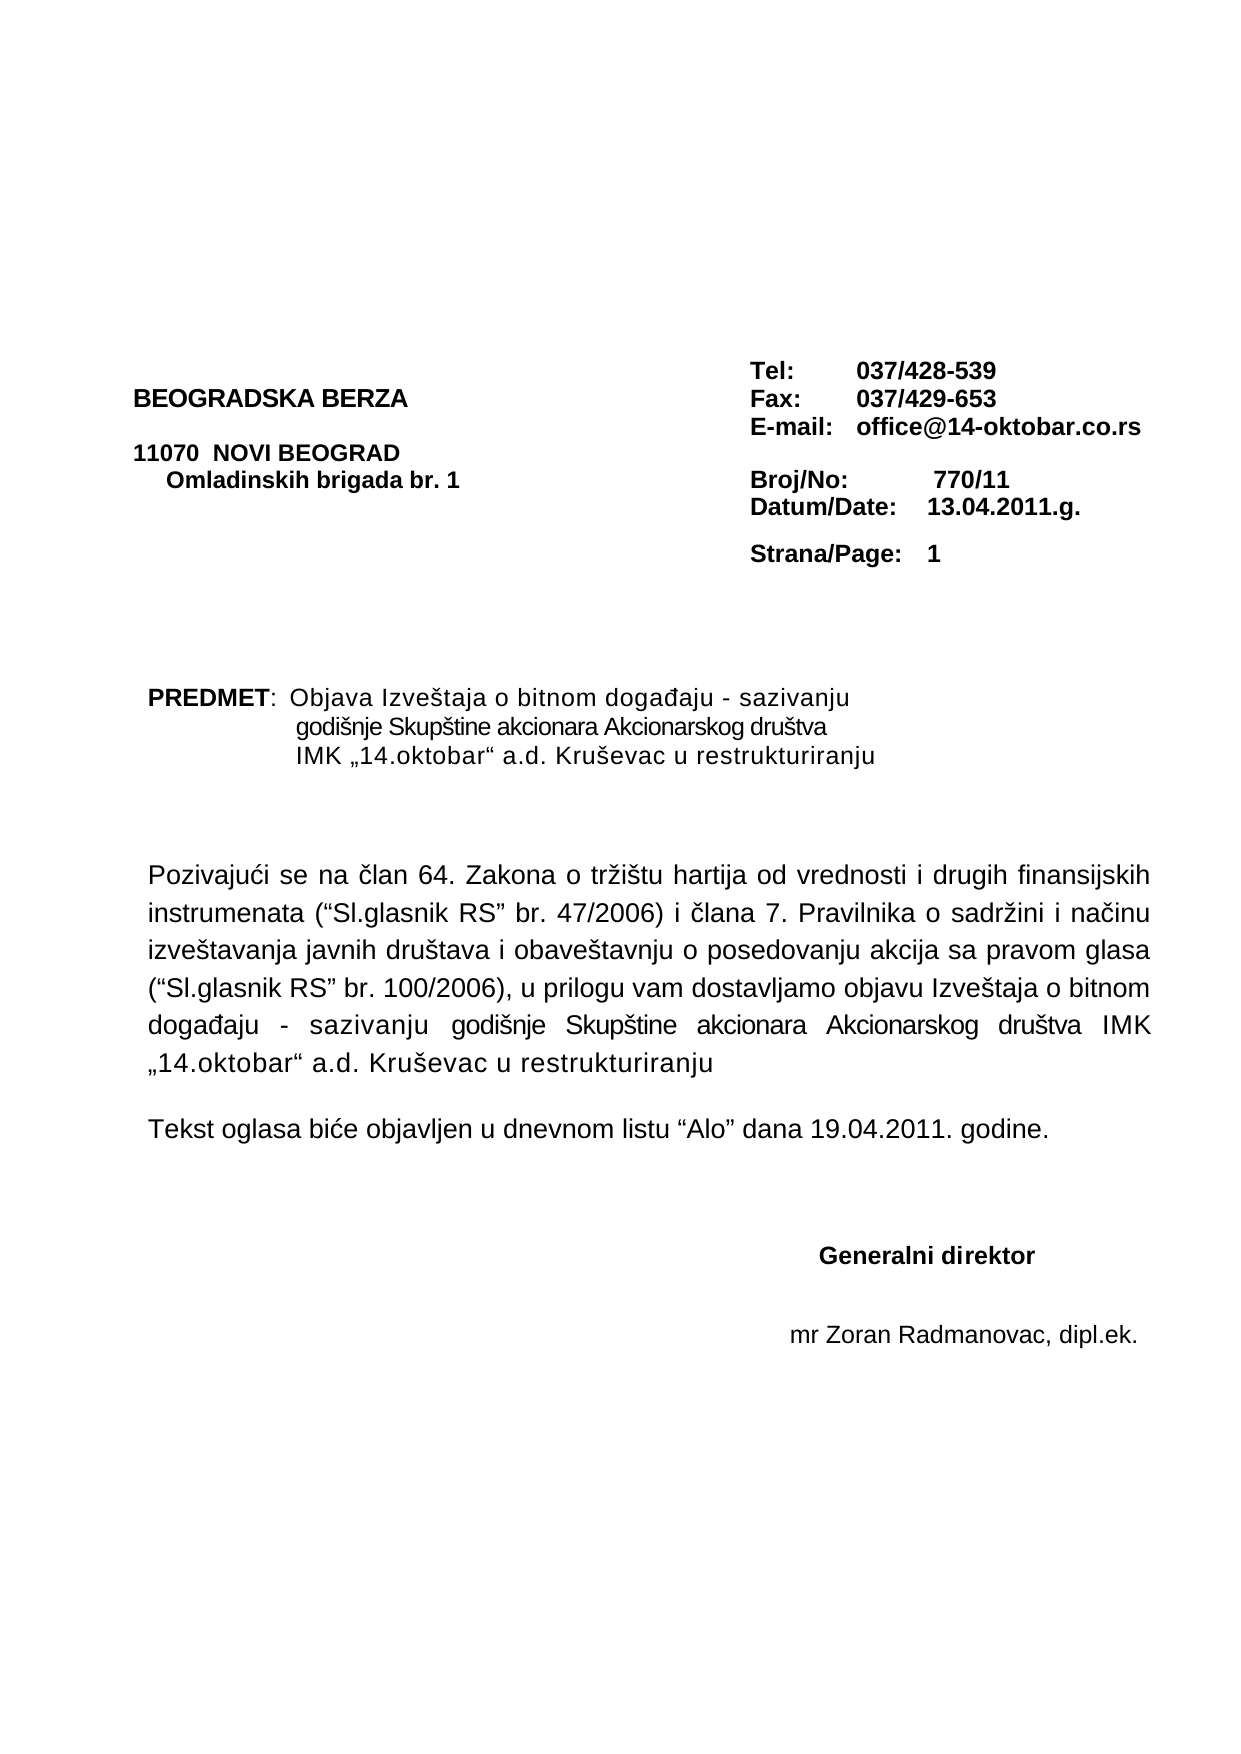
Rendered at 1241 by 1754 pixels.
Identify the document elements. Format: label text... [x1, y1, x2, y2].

text IMK „14.oktobar“ a.d. Kruševac u restrukturiranju [266, 741, 1152, 769]
subtitle Tel: 037/428-539 [750, 358, 1152, 385]
subtitle Omladinskih brigada br. 1 Broj/No: 770/11 [133, 467, 1152, 494]
text Pozivajući se na član 64. Zakona o tržištu hartija od vrednosti i drugih finansijskih instrumenata (“Sl.glasnik RS” br. 47/2006) i člana 7. Pravilnika o sadržini i načinu izveštavanja javnih društava i obaveštavnju o posedovanju akcija sa pravom glasa (“Sl.glasnik RS” br. 100/2006), u prilogu vam dostavljamo objavu Izveštaja o bitnom događaju - sazivanju godišnje Skupštine akcionara Akcionarskog društva IMK „14.oktobar“ a.d. Kruševac u restrukturiranju [148, 859, 1152, 1078]
text Generalni direktor [148, 1241, 1152, 1269]
text PREDMET: Objava Izveštaja o bitnom događaju - sazivanju [148, 683, 1152, 712]
subtitle Datum/Date: 13.04.2011.g. [123, 494, 1154, 521]
subtitle Strana/Page: 1 [739, 541, 1154, 568]
text mr Zoran Radmanovac, dipl.ek. [148, 1320, 1152, 1348]
text Tekst oglasa biće objavljen u dnevnom listu “Alo” dana 19.04.2011. godine. [148, 1113, 1152, 1144]
text BEOGRADSKA BERZA Fax: 037/429-653 [123, 385, 1154, 413]
text E-mail: office@14-oktobar.co.rs [123, 413, 1154, 441]
text godišnje Skupštine akcionara Akcionarskog društva [266, 712, 1152, 741]
subtitle 11070 NOVI BEOGRAD [123, 441, 1154, 467]
